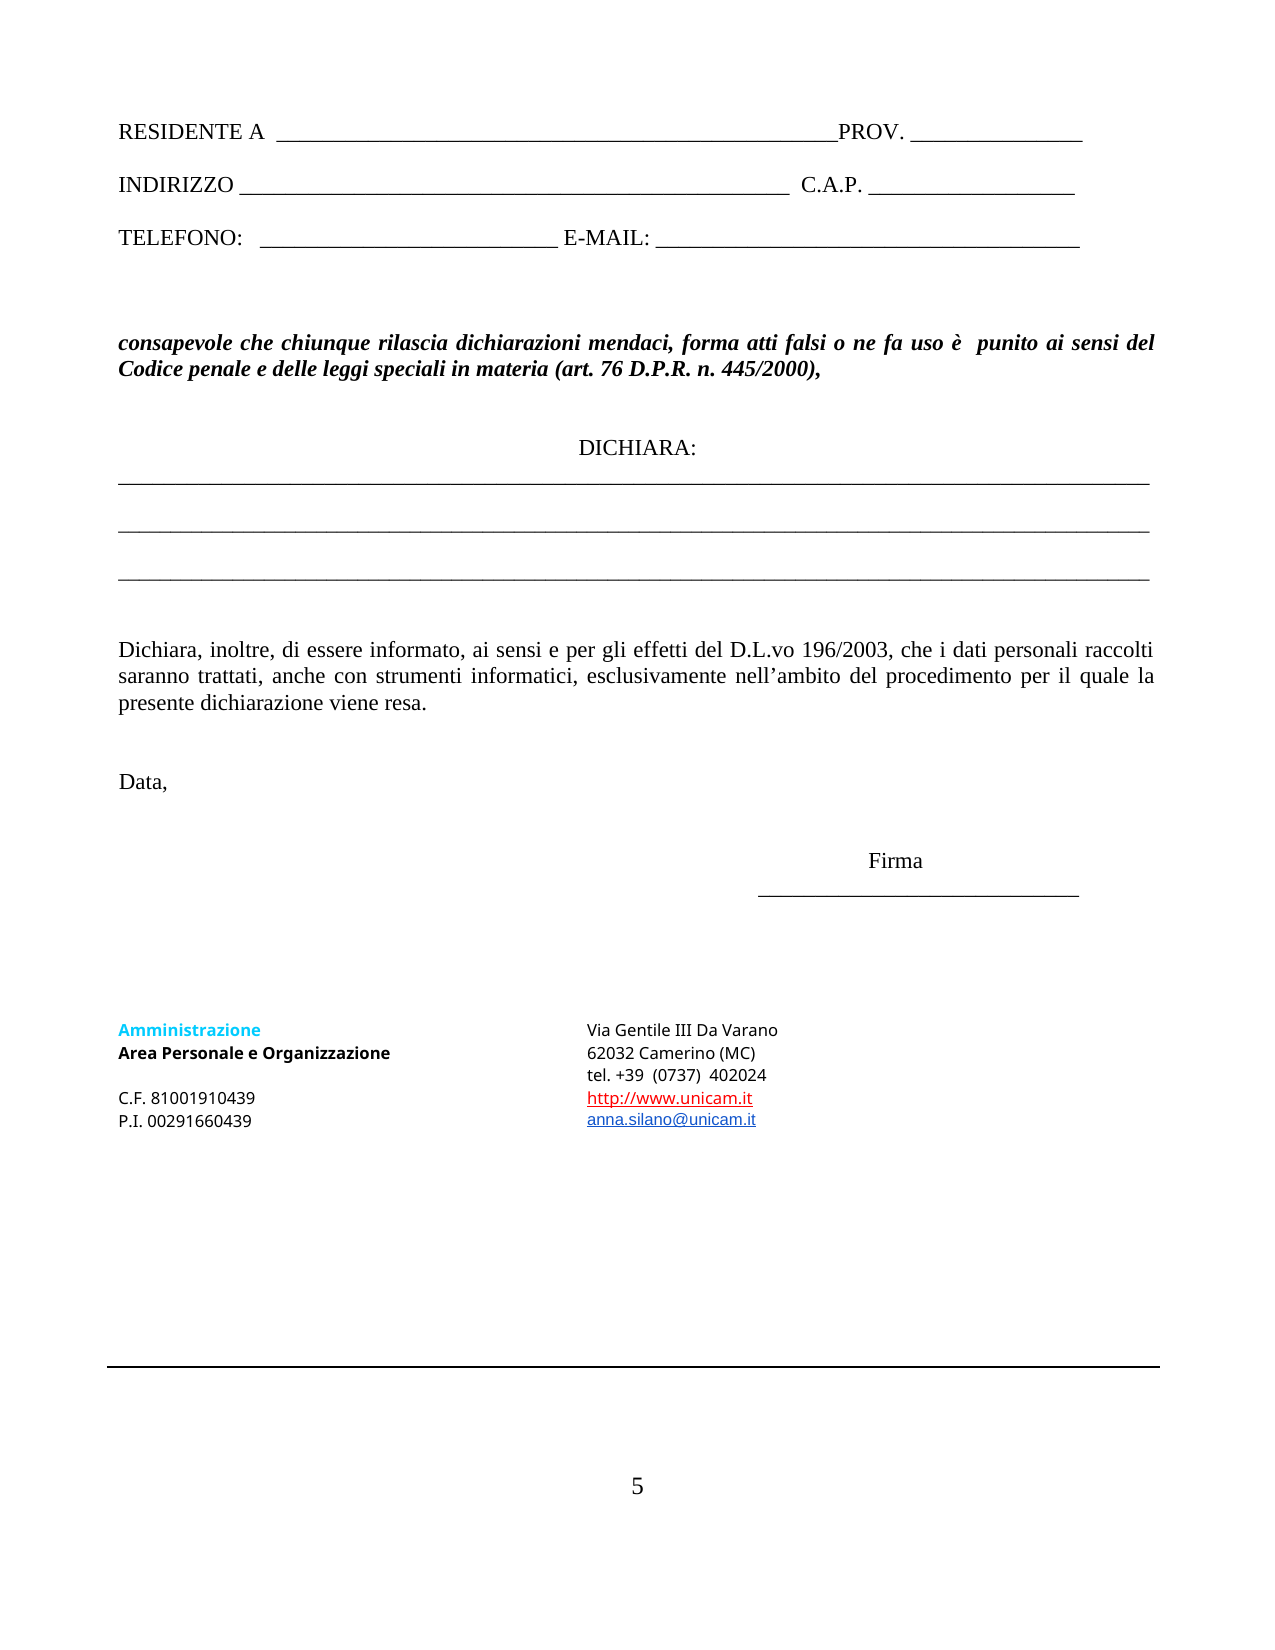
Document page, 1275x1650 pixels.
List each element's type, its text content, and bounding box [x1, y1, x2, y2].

text INDIRIZZO ________________________________________________ C.A.P. __________________ [118, 171, 1157, 197]
text Data, [119, 768, 1157, 794]
text ___________________________________________________________________________________________________ [118, 511, 1157, 535]
text consapevole che chiunque rilascia dichiarazioni mendaci, forma atti falsi o ne fa uso è punito ai sensi del Codice penale e delle leggi speciali in materia (art. 76 D.P.R. n. 445/2000), [118, 329, 1157, 382]
text Firma [793, 847, 1157, 873]
text TELEFONO: __________________________ E-MAIL: _____________________________________ [118, 223, 1157, 250]
text __________________________________________________________________________________________ [118, 461, 1157, 487]
text ____________________________ [718, 873, 1157, 899]
text Dichiara, inoltre, di essere informato, ai sensi e per gli effetti del D.L.vo 196/2003, che i dati personali raccolti saranno trattati, anche con strumenti informatici, esclusivamente nell’ambito del procedimento per il quale la presente dichiarazione viene resa. [118, 636, 1157, 715]
text ___________________________________________________________________________________________________ [118, 559, 1157, 583]
text RESIDENTE A _________________________________________________PROV. _______________ [118, 118, 1157, 144]
text DICHIARA: [118, 434, 1157, 461]
